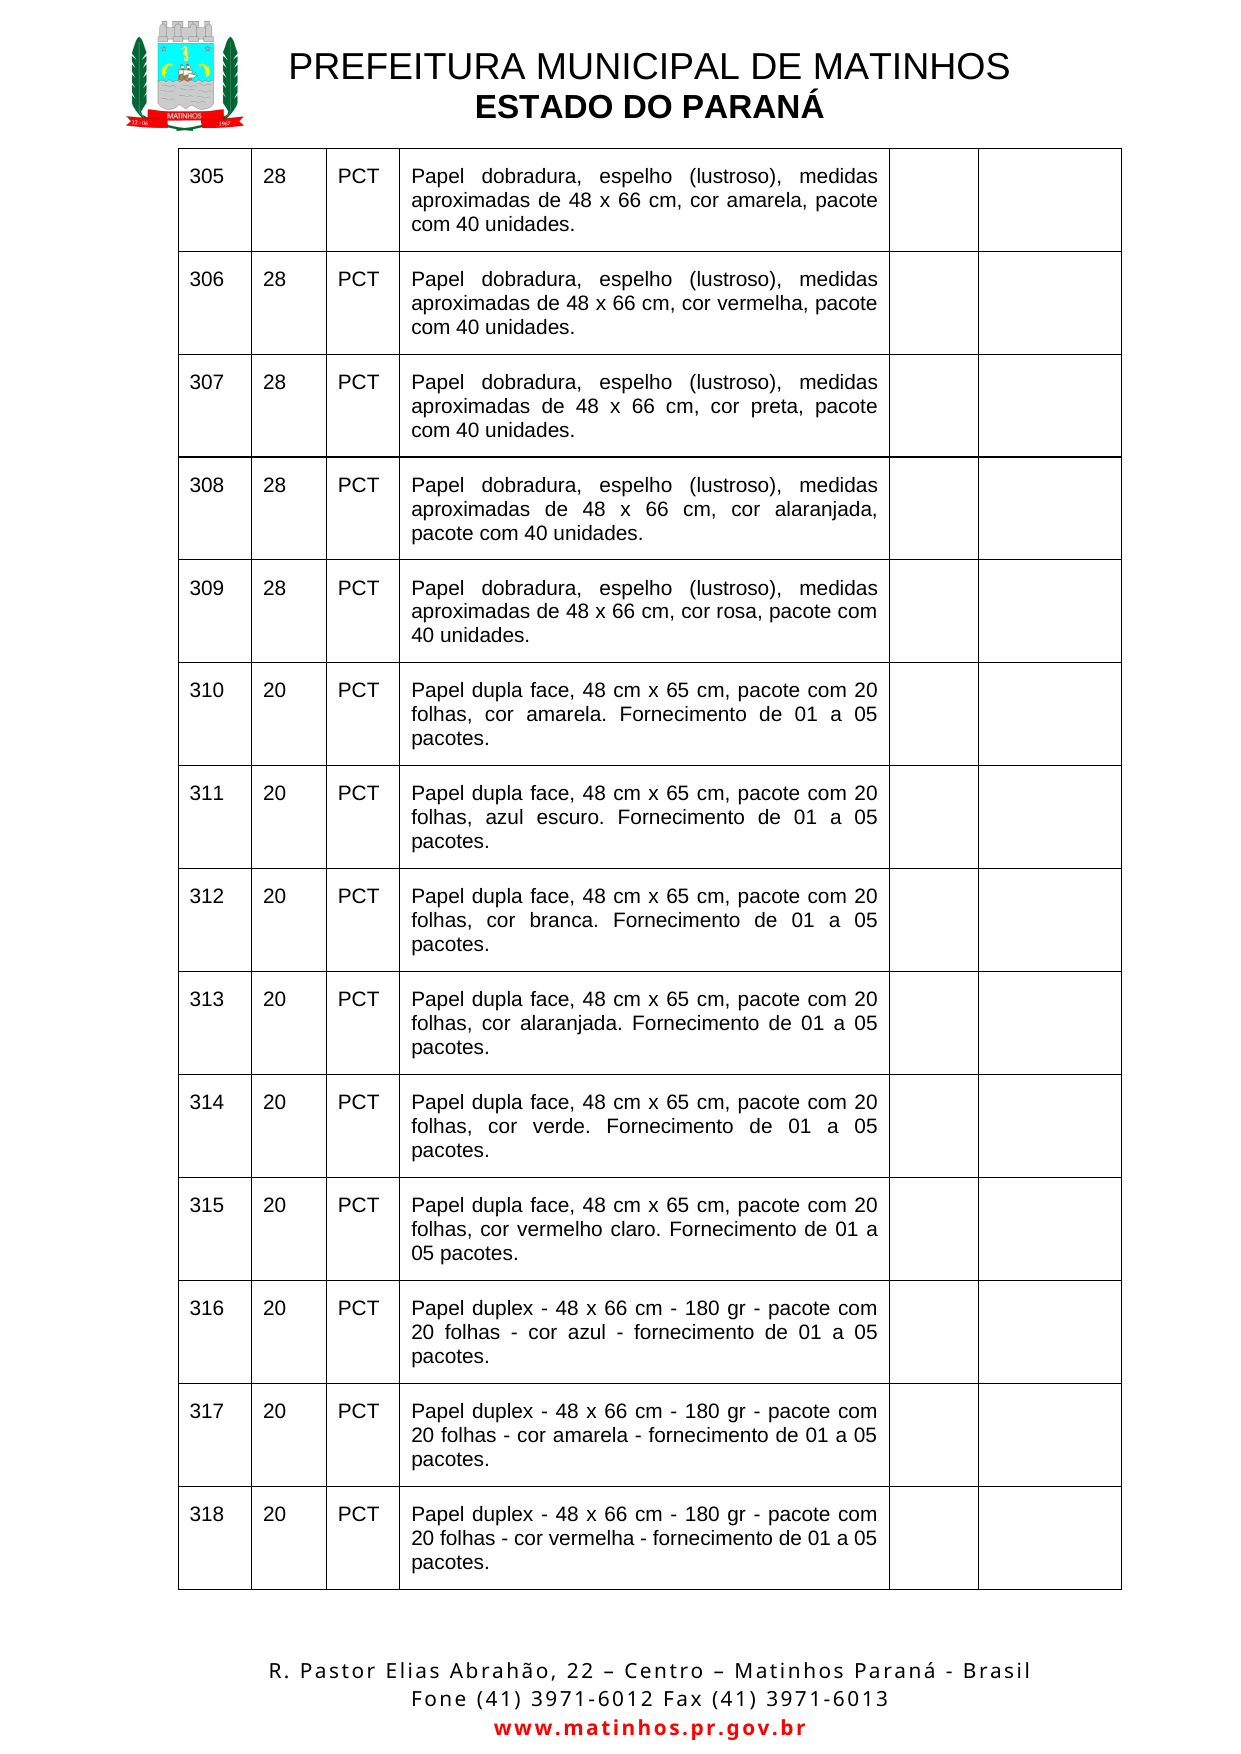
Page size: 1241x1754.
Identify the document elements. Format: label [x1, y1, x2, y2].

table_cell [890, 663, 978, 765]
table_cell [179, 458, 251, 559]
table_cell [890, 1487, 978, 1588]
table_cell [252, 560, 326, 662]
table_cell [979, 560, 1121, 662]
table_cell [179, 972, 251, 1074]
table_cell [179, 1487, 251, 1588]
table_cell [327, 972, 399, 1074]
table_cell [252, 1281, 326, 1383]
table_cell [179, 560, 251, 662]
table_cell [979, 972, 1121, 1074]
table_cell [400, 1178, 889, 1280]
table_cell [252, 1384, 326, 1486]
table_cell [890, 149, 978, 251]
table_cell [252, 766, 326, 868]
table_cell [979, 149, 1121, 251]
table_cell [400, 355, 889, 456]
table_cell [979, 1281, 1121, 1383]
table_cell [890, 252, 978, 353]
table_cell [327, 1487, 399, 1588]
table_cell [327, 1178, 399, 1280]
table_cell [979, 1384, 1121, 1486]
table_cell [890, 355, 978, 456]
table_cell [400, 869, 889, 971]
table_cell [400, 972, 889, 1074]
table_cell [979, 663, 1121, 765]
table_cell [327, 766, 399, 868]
picture [126, 21, 244, 131]
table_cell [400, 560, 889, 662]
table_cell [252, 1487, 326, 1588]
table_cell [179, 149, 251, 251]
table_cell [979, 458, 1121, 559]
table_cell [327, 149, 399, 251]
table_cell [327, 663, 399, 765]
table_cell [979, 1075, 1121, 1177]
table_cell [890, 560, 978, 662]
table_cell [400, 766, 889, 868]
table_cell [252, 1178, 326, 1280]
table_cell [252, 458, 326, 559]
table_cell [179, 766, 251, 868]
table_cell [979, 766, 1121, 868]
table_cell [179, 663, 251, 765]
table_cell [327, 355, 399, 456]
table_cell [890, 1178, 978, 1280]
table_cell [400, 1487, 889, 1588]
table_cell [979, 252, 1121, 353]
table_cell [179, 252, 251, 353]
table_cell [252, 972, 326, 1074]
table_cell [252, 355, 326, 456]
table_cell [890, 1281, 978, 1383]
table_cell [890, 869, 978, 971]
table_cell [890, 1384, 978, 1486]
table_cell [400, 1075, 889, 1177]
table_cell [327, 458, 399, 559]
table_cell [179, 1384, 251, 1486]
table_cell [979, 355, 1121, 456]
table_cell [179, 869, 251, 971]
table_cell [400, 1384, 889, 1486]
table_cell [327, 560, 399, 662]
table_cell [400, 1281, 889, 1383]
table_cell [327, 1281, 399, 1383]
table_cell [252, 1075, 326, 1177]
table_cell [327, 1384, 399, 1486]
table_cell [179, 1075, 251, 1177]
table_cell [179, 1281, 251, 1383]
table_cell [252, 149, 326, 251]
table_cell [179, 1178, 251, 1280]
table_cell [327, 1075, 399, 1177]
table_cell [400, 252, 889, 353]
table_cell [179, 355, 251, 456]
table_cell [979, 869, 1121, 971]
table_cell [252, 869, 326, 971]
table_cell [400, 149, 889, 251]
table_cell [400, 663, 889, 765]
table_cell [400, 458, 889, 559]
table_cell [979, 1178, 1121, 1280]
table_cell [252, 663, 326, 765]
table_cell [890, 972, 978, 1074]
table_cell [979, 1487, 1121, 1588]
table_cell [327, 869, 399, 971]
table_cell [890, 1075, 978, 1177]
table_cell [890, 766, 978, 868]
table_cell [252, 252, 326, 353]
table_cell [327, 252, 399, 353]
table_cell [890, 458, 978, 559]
